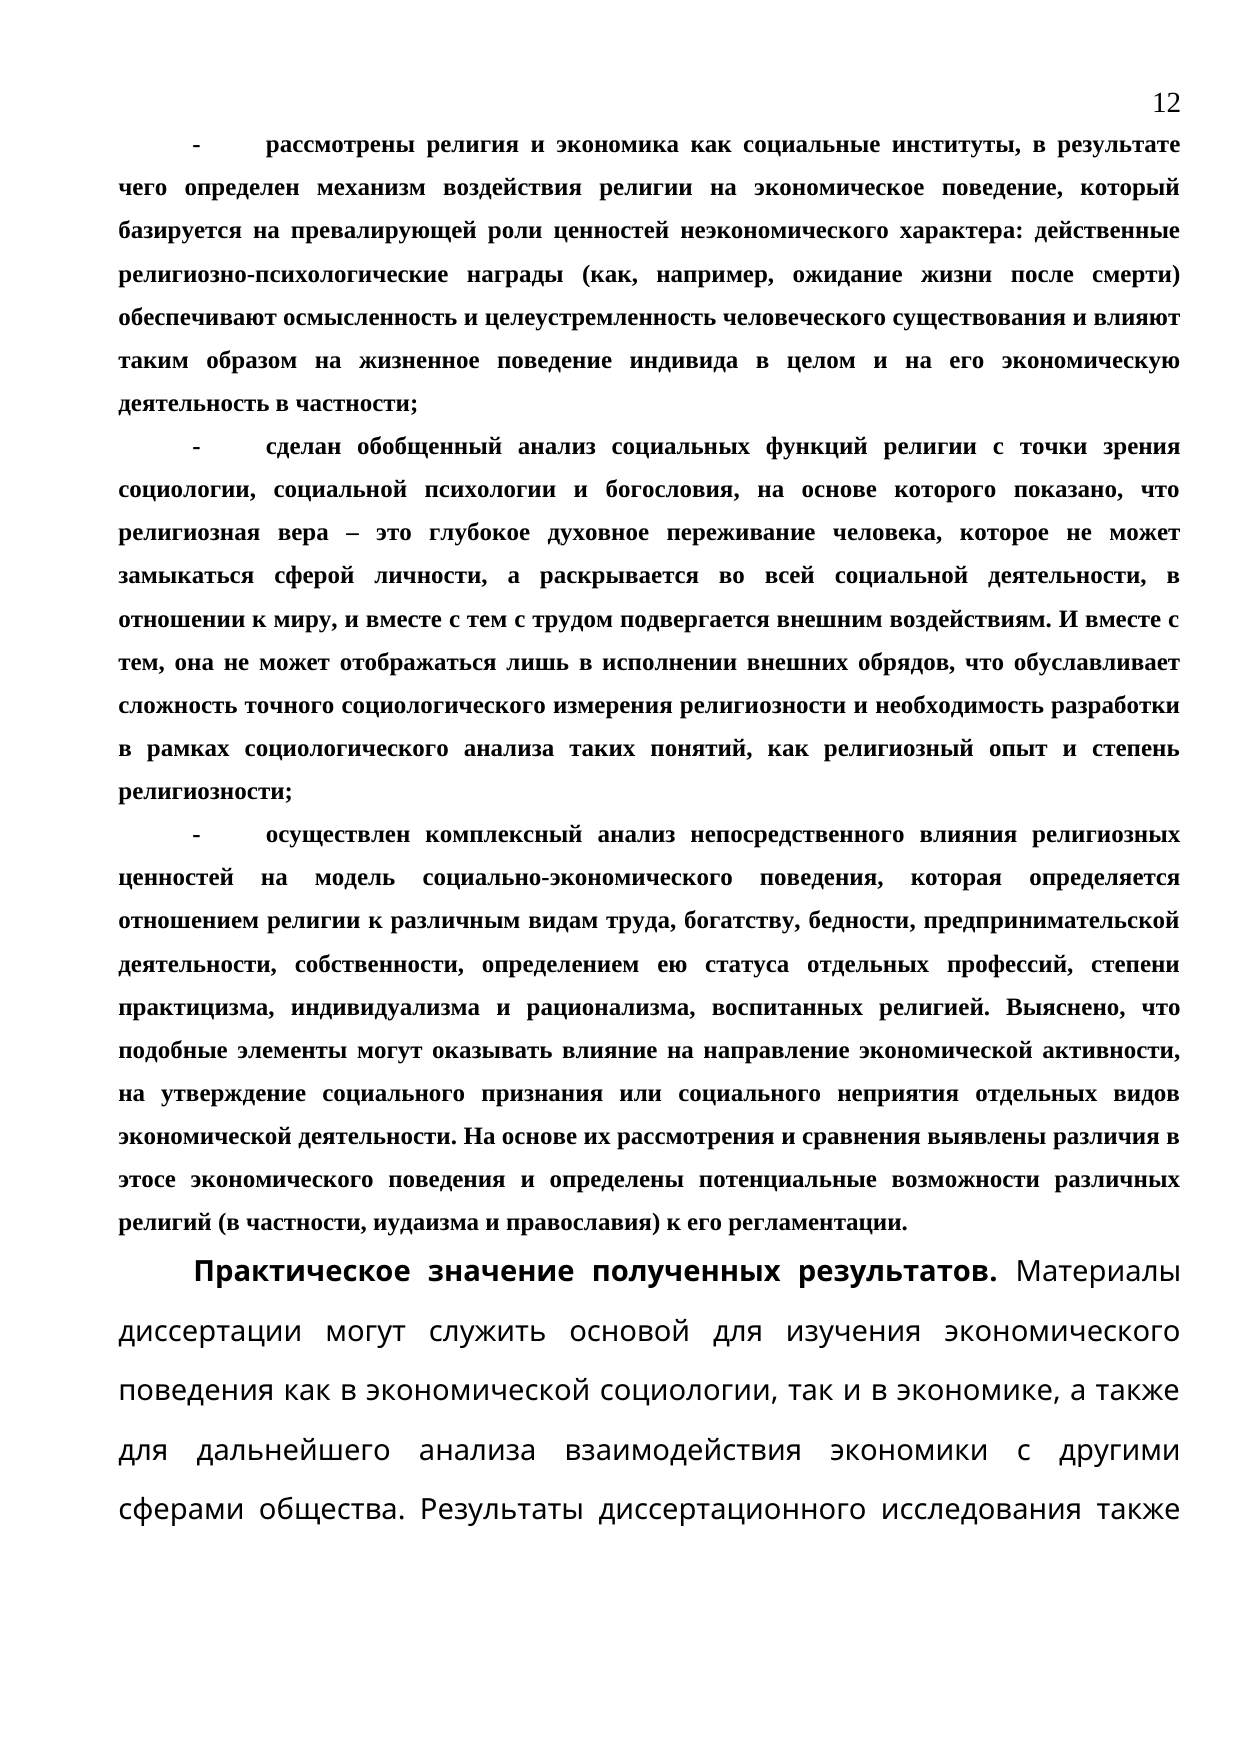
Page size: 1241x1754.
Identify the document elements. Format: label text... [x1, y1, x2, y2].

list сделан обобщенный анализ социальных функций религии с точки зрения социологии, социальной психологии и богословия, на основе которого показано, что религиозная вера – это глубокое духовное переживание человека, которое не может замыкаться сферой личности, а раскрывается во всей социальной деятельности, в отношении к миру, и вместе с тем с трудом подвергается внешним воздействиям. И вместе с тем, она не может отображаться лишь в исполнении внешних обрядов, что обуславливает сложность точного социологического измерения религиозности и необходимость разработки в рамках социологического анализа таких понятий, как религиозный опыт и степень религиозности; [118, 431, 1181, 805]
list рассмотрены религия и экономика как социальные институты, в результате чего определен механизм воздействия религии на экономическое поведение, который базируется на превалирующей роли ценностей неэкономического характера: действенные религиозно-психологические награды (как, например, ожидание жизни после смерти) обеспечивают осмысленность и целеустремленность человеческого существования и влияют таким образом на жизненное поведение индивида в целом и на его экономическую деятельность в частности; [118, 129, 1181, 417]
list осуществлен комплексный анализ непосредственного влияния религиозных ценностей на модель социально-экономического поведения, которая определяется отношением религии к различным видам труда, богатству, бедности, предпринимательской деятельности, собственности, определением ею статуса отдельных профессий, степени практицизма, индивидуализма и рационализма, воспитанных религией. Выяснено, что подобные элементы могут оказывать влияние на направление экономической активности, на утверждение социального признания или социального неприятия отдельных видов экономической деятельности. На основе их рассмотрения и сравнения выявлены различия в этосе экономического поведения и определены потенциальные возможности различных религий (в частности, иудаизма и православия) к его регламентации. [118, 819, 1181, 1236]
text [118, 1251, 1181, 1528]
